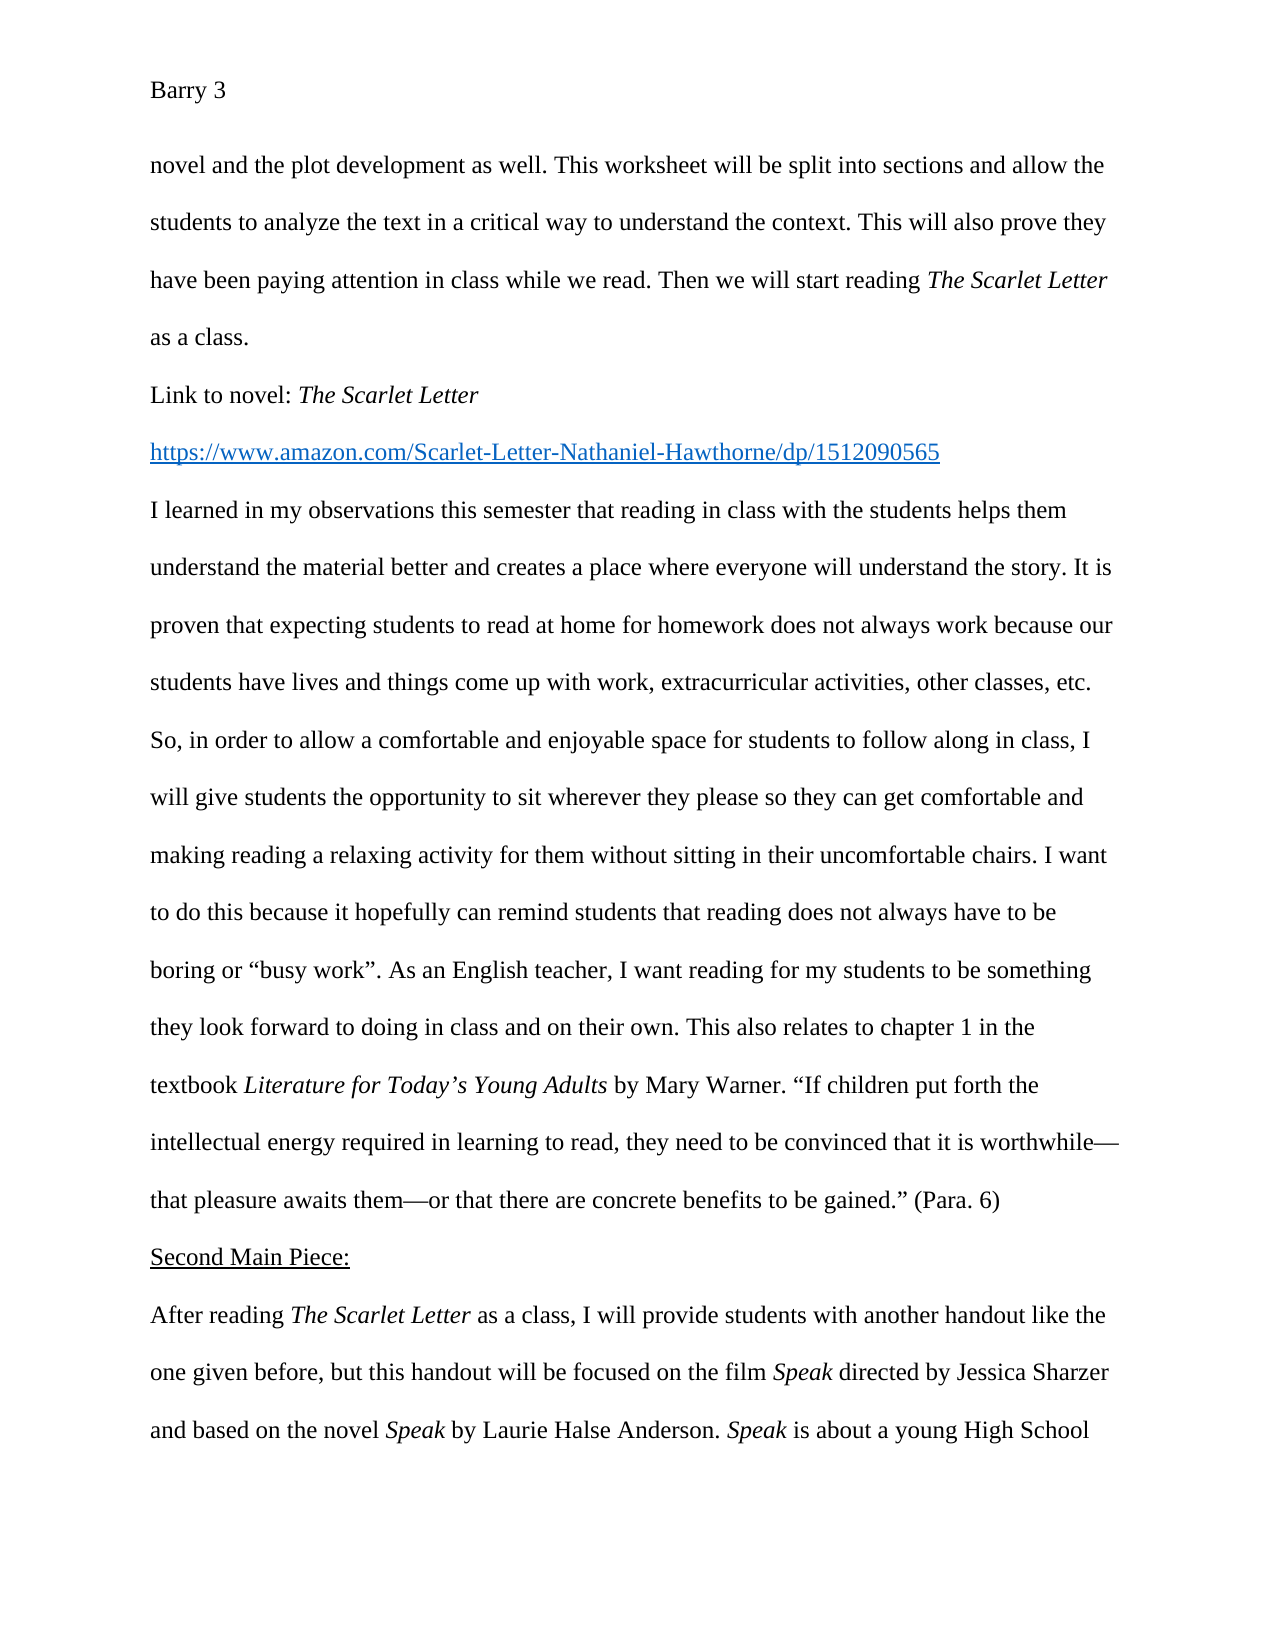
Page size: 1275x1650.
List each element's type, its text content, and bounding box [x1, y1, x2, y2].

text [150, 150, 1125, 351]
text https://www.amazon.com/Scarlet-Letter-Nathaniel-Hawthorne/dp/1512090565 [150, 437, 1125, 466]
text Second Main Piece: [150, 1242, 1125, 1271]
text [150, 1300, 1125, 1444]
text I learned in my observations this semester that reading in class with the students helps them understand the material better and creates a place where everyone will understand the story. It is proven that expecting students to read at home for homework does not always work because our students have lives and things come up with work, extracurricular activities, other classes, etc. So, in order to allow a comfortable and enjoyable space for students to follow along in class, I will give students the opportunity to sit wherever they please so they can get comfortable and making reading a relaxing activity for them without sitting in their uncomfortable chairs. I want to do this because it hopefully can remind students that reading does not always have to be boring or “busy work”. As an English teacher, I want reading for my students to be something they look forward to doing in class and on their own. This also relates to chapter 1 in the textbook Literature for Today’s Young Adults by Mary Warner. “If children put forth the intellectual energy required in learning to read, they need to be convinced that it is worthwhile—that pleasure awaits them—or that there are concrete benefits to be gained.” (Para. 6) [150, 495, 1125, 1214]
text Link to novel: The Scarlet Letter [150, 380, 1125, 409]
